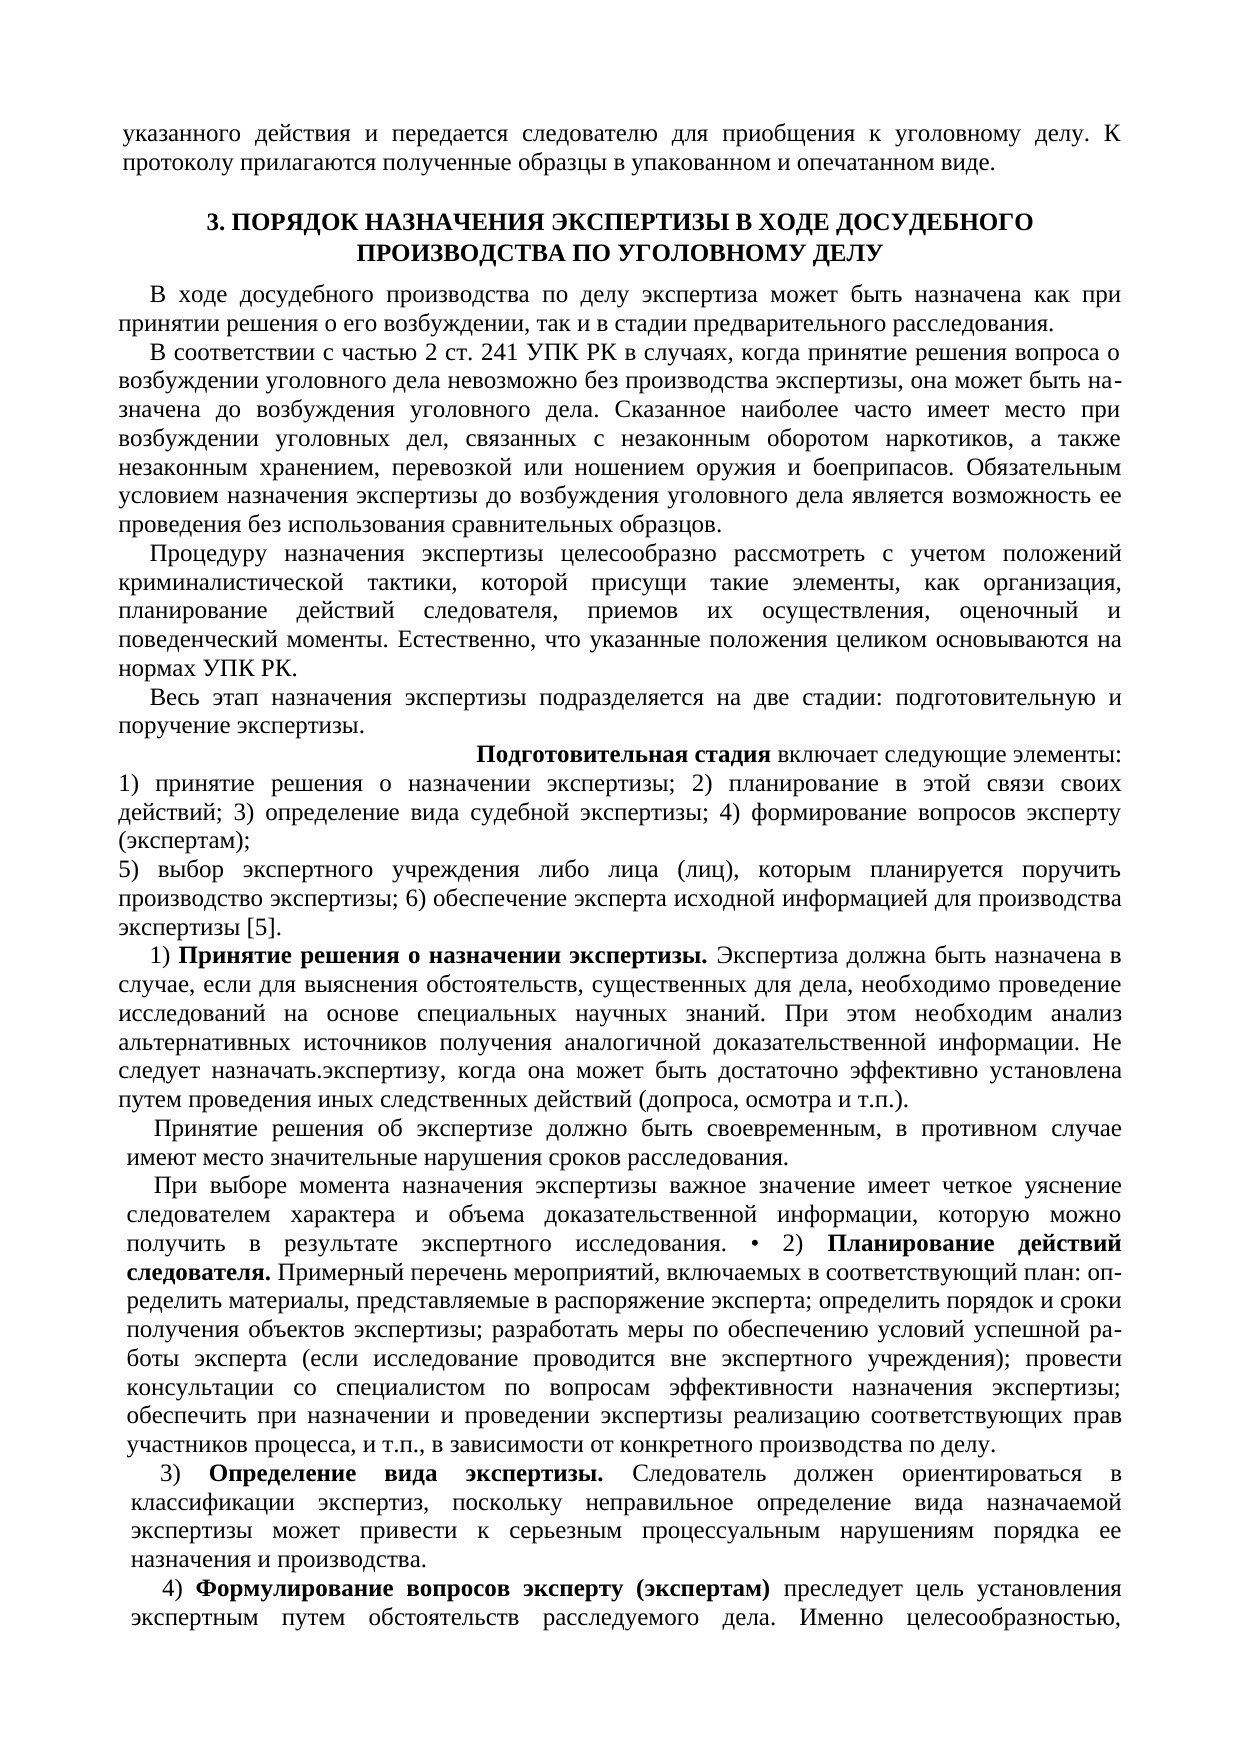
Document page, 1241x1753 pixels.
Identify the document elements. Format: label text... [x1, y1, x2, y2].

text В ходе досудебного производства по делу экспертиза может быть назначена как при принятии решения о его возбуждении, так и в стадии предварительного расследования. [118, 279, 1122, 337]
text Процедуру назначения экспертизы целесообразно рассмотреть с учетом положений криминалистической тактики, которой присущи такие элементы, как организация, планирование действий следователя, приемов их осуществления, оценочный и поведенческий моменты. Естественно, что указанные положения целиком основываются на нормах УПК РК. [118, 538, 1122, 682]
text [122, 118, 1122, 176]
text 3. ПОРЯДОК НАЗНАЧЕНИЯ ЭКСПЕРТИЗЫ В ХОДЕ ДОСУДЕБНОГО ПРОИЗВОДСТВА ПО УГОЛОВНОМУ ДЕЛУ [118, 207, 1122, 266]
text Принятие решения об экспертизе должно быть своевременным, в противном случае имеют место значительные нарушения сроков расследования. [126, 1113, 1122, 1170]
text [131, 1573, 1122, 1630]
text Весь этап назначения экспертизы подразделяется на две стадии: подготовительную и поручение экспертизы. [118, 682, 1122, 739]
text 3) Определение вида экспертизы. Следователь должен ориентироваться в классификации экспертиз, поскольку неправильное определение вида назначаемой экспертизы может привести к серьезным процессуальным нарушениям порядка ее назначения и производства. [131, 1458, 1122, 1573]
text 1) принятие решения о назначении экспертизы; 2) планирование в этой связи своих действий; 3) определение вида судебной экспертизы; 4) формирование вопросов эксперту (экспертам); [118, 768, 1122, 854]
text В соответствии с частью 2 ст. 241 УПК РК в случаях, когда принятие решения вопроса о возбуждении уголовного дела невозможно без производства экспертизы, она может быть назначена до возбуждения уголовного дела. Сказанное наиболее часто имеет место при возбуждении уголовных дел, связанных с незаконным оборотом наркотиков, а также незаконным хранением, перевозкой или ношением оружия и боеприпасов. Обязательным условием назначения экспертизы до возбуждения уголовного дела является возможность ее проведения без использования сравнительных образцов. [118, 337, 1122, 538]
text 1) Принятие решения о назначении экспертизы. Экспертиза должна быть назначена в случае, если для выяснения обстоятельств, существенных для дела, необходимо проведение исследований на основе специальных научных знаний. При этом необходим анализ альтернативных источников получения аналогичной доказательственной информации. Не следует назначать.экспертизу, когда она может быть достаточно эффективно установлена путем проведения иных следственных действий (допроса, осмотра и т.п.). [118, 940, 1122, 1113]
text При выборе момента назначения экспертизы важное значение имеет четкое уяснение следователем характера и объема доказательственной информации, которую можно получить в результате экспертного исследования. • 2) Планирование действий следователя. Примерный перечень мероприятий, включаемых в соответствующий план: определить материалы, представляемые в распоряжение эксперта; определить порядок и сроки получения объектов экспертизы; разработать меры по обеспечению условий успешной работы эксперта (если исследование проводится вне экспертного учреждения); провести консультации со специалистом по вопросам эффективности назначения экспертизы; обеспечить при назначении и проведении экспертизы реализацию соответствующих прав участников процесса, и т.п., в зависимости от конкретного производства по делу. [126, 1170, 1122, 1458]
text Подготовительная стадия включает следующие элементы: [118, 739, 1122, 768]
text 5) выбор экспертного учреждения либо лица (лиц), которым планируется поручить производство экспертизы; 6) обеспечение эксперта исходной информацией для производства экспертизы [5]. [118, 854, 1122, 940]
